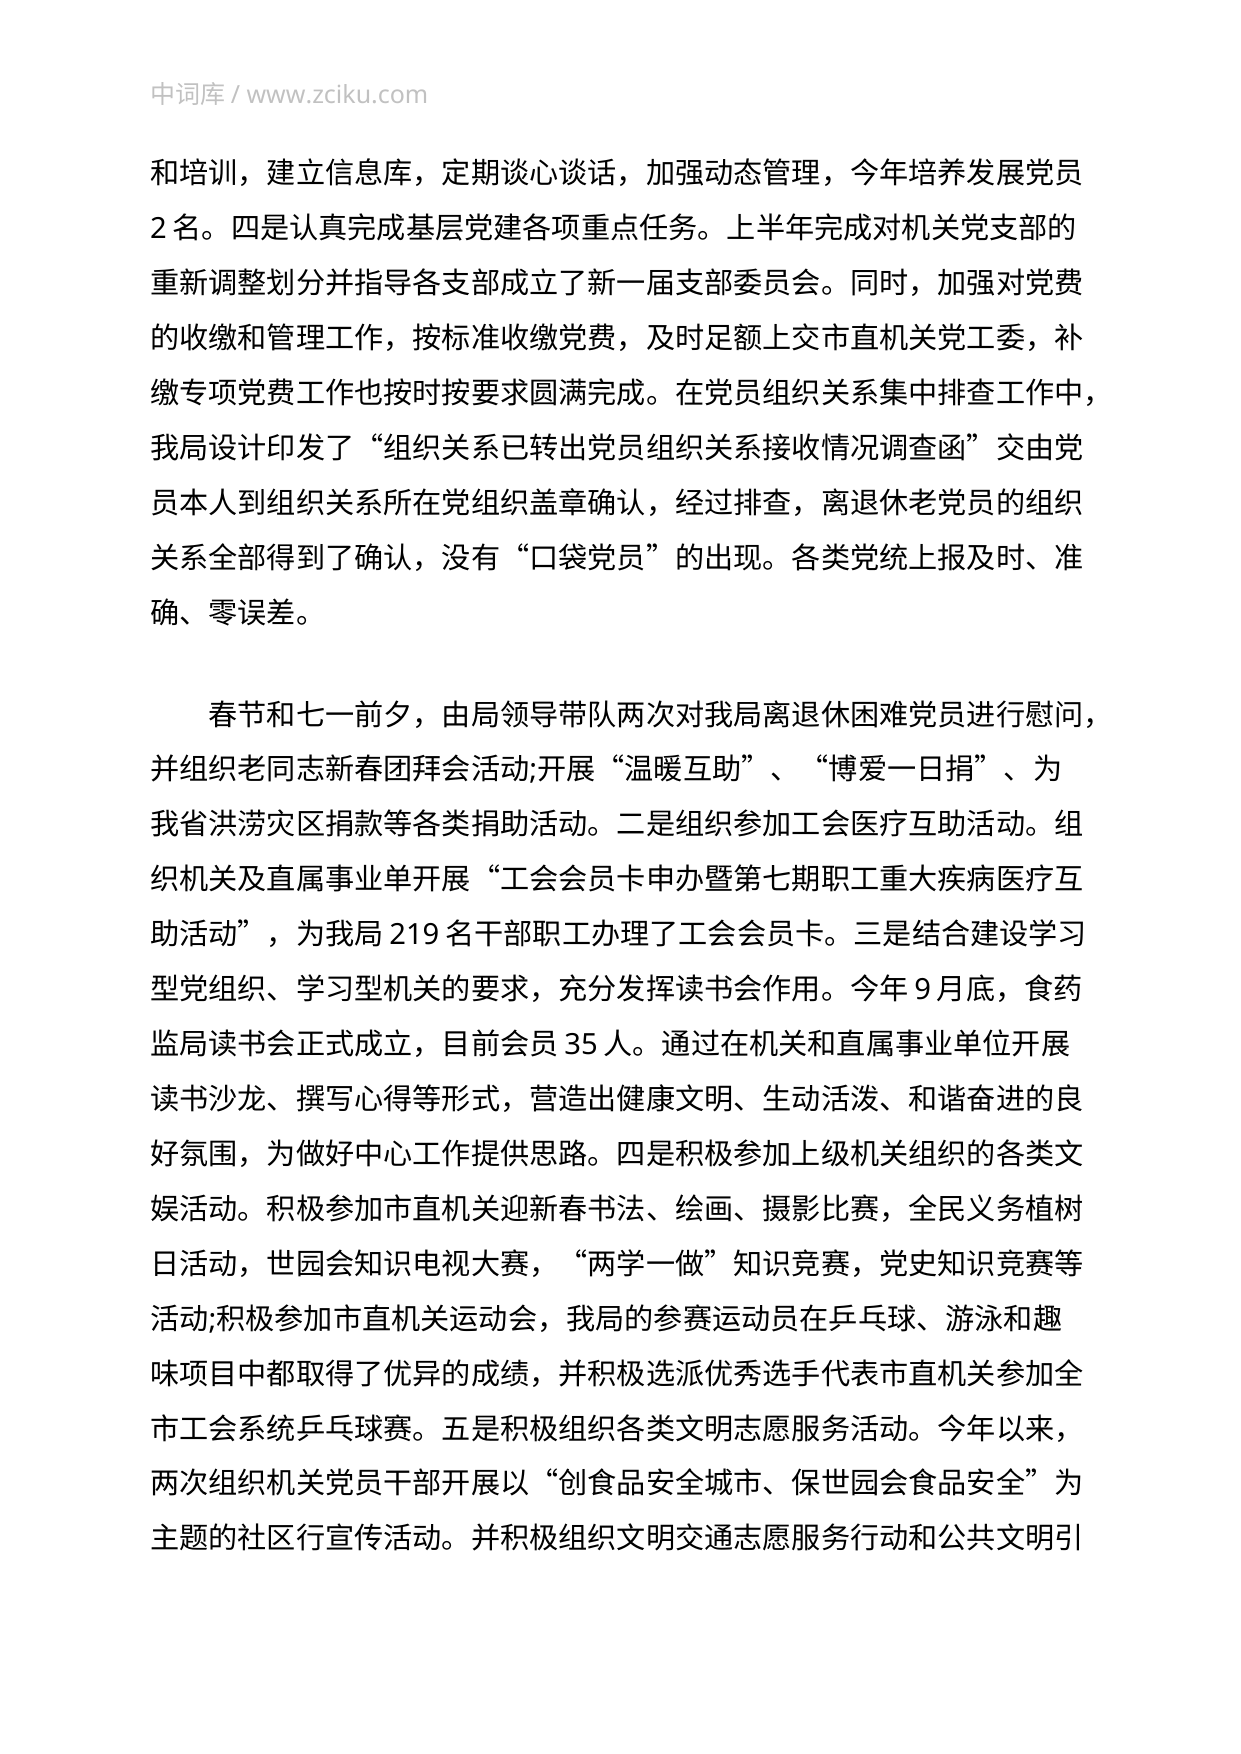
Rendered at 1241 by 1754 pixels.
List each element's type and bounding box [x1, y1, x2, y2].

text [150, 691, 1090, 1557]
text [150, 150, 1090, 632]
